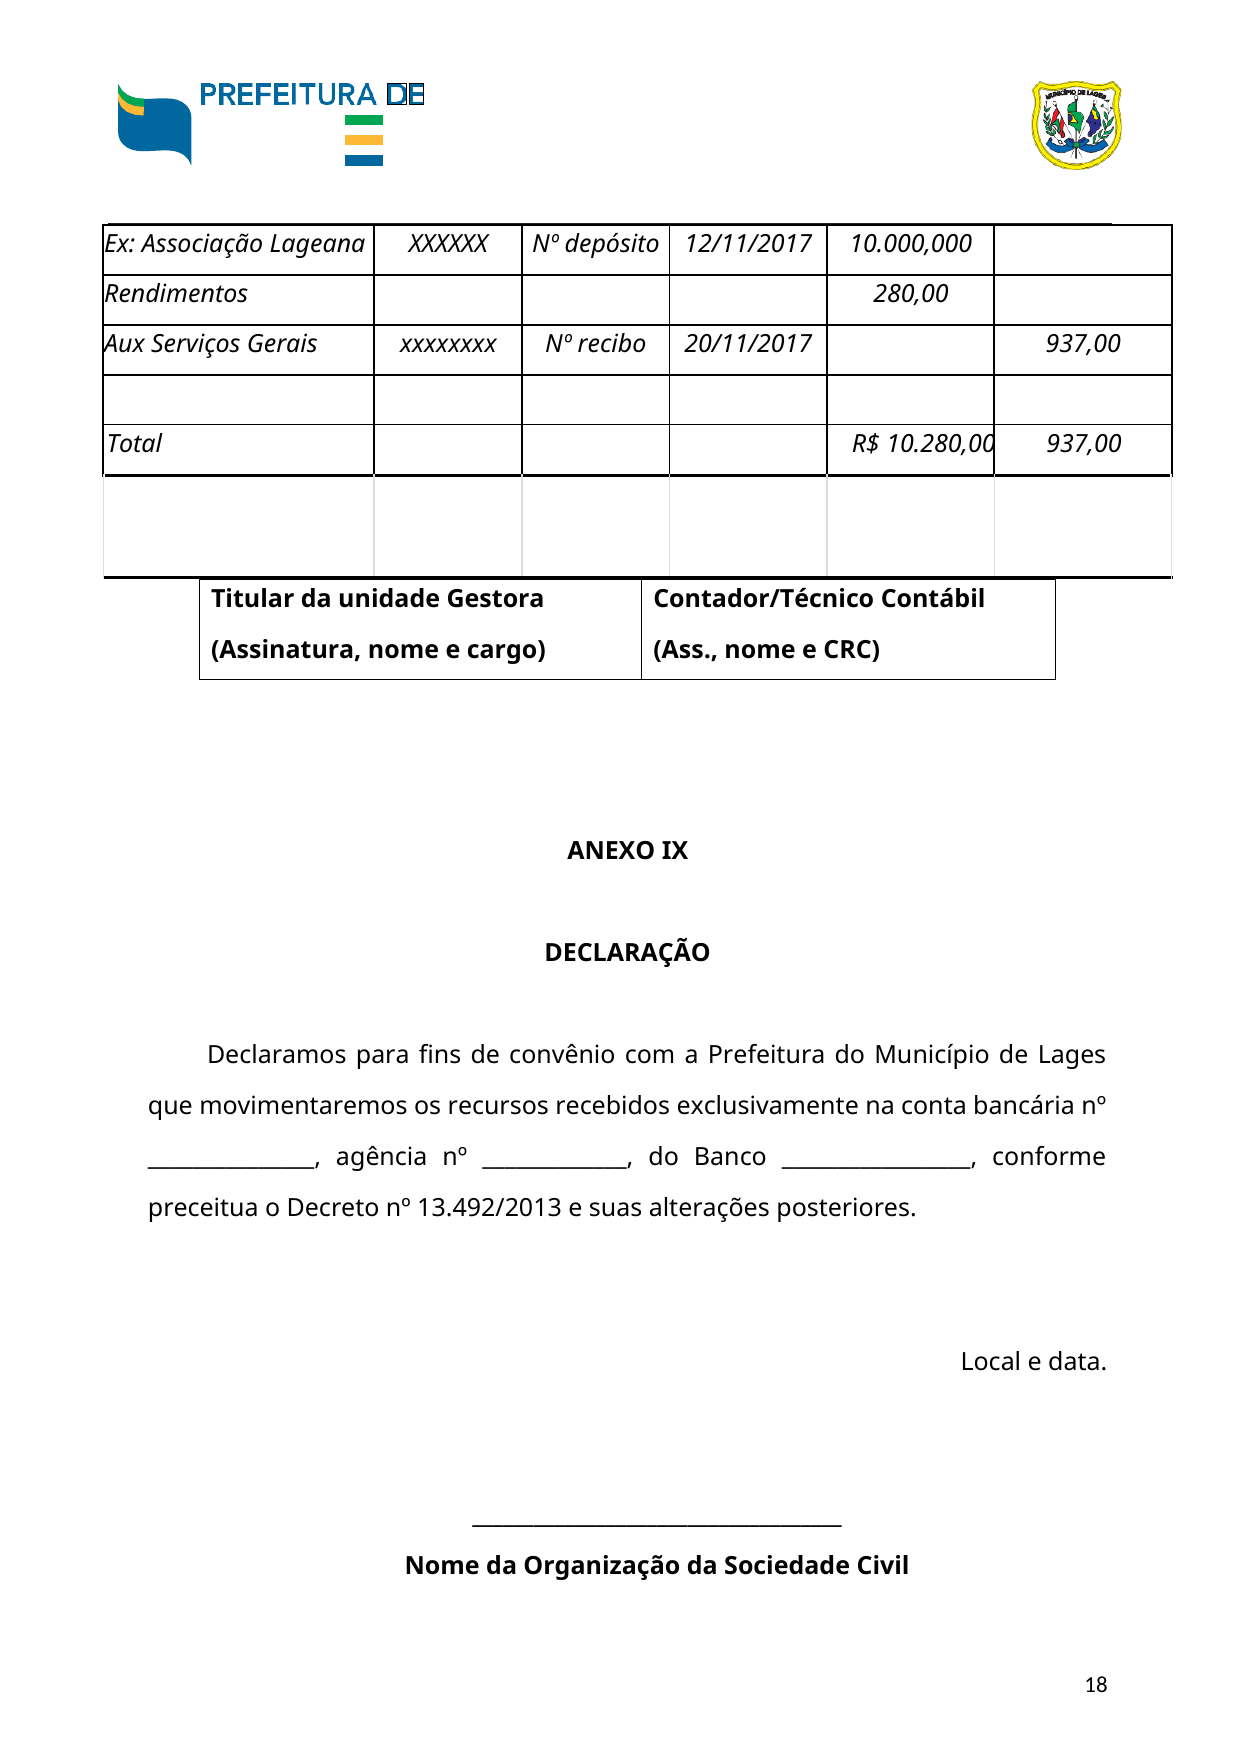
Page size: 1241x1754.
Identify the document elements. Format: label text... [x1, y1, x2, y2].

table_cell xxxxxxxx [375, 326, 521, 374]
picture [243, 88, 253, 92]
table_cell Nº depósito [523, 226, 669, 274]
table_cell [995, 376, 1171, 424]
picture [413, 88, 423, 92]
table_cell [670, 276, 826, 324]
picture [296, 83, 305, 105]
table_cell Aux Serviços Gerais [104, 326, 373, 374]
table_cell Total [104, 425, 373, 474]
picture [343, 97, 349, 105]
table_cell Ex: Associação Lageana [104, 226, 373, 274]
table_cell [523, 477, 669, 576]
text Nome da Organização da Sociedade Civil [148, 1547, 1107, 1581]
table_cell 937,00 [995, 425, 1171, 474]
table_cell Nº recibo [523, 326, 669, 374]
table_cell [104, 376, 373, 424]
text DECLARAÇÃO [148, 935, 1107, 969]
table_cell [375, 376, 521, 424]
table_cell R$ 10.280,00 [828, 425, 993, 474]
table_cell Rendimentos [104, 276, 373, 324]
text ANEXO IX [148, 833, 1107, 867]
table_header Contador/Técnico Contábil (Ass., nome e CRC) [642, 580, 1055, 678]
table_cell [375, 276, 521, 324]
picture [351, 83, 364, 105]
picture [413, 97, 423, 101]
table_cell [523, 276, 669, 324]
table_cell [670, 425, 826, 474]
picture [224, 97, 230, 105]
table_cell [104, 475, 373, 576]
table_cell [828, 376, 993, 424]
table_cell [995, 276, 1171, 324]
table_cell 280,00 [828, 276, 993, 324]
picture [206, 95, 216, 105]
picture [243, 97, 253, 101]
picture [362, 101, 372, 105]
picture [370, 83, 377, 100]
text Local e data. [148, 1343, 1107, 1377]
table_cell 12/11/2017 [670, 226, 826, 274]
text Declaramos para fins de convênio com a Prefeitura do Município de Lages que movimentaremos os recursos recebidos exclusivamente na conta bancária nº _______________, agência nº _____________, do Banco _________________, conforme preceitua o Decreto nº 13.492/2013 e suas alterações posteriores. [148, 1037, 1107, 1224]
table_cell [995, 226, 1171, 274]
text ____________________________________ [148, 1496, 1107, 1530]
table_cell [523, 376, 669, 424]
picture [261, 88, 271, 92]
table_cell [828, 326, 993, 374]
picture [1031, 81, 1122, 170]
table_cell [828, 477, 994, 576]
picture [323, 83, 331, 101]
table_cell [375, 425, 521, 474]
picture [310, 83, 321, 105]
table_cell [670, 376, 826, 424]
table_cell [670, 477, 826, 576]
table_cell [995, 474, 1171, 576]
table_cell 10.000,000 [828, 226, 993, 274]
table_cell 20/11/2017 [670, 326, 826, 374]
table_cell XXXXXX [375, 226, 521, 274]
table_header Titular da unidade Gestora (Assinatura, nome e cargo) [200, 580, 641, 678]
picture [279, 97, 289, 101]
picture [279, 88, 289, 92]
picture [261, 97, 271, 105]
table_cell 937,00 [995, 326, 1171, 374]
table_cell [375, 477, 521, 576]
table_cell [523, 425, 669, 474]
picture [392, 88, 402, 101]
